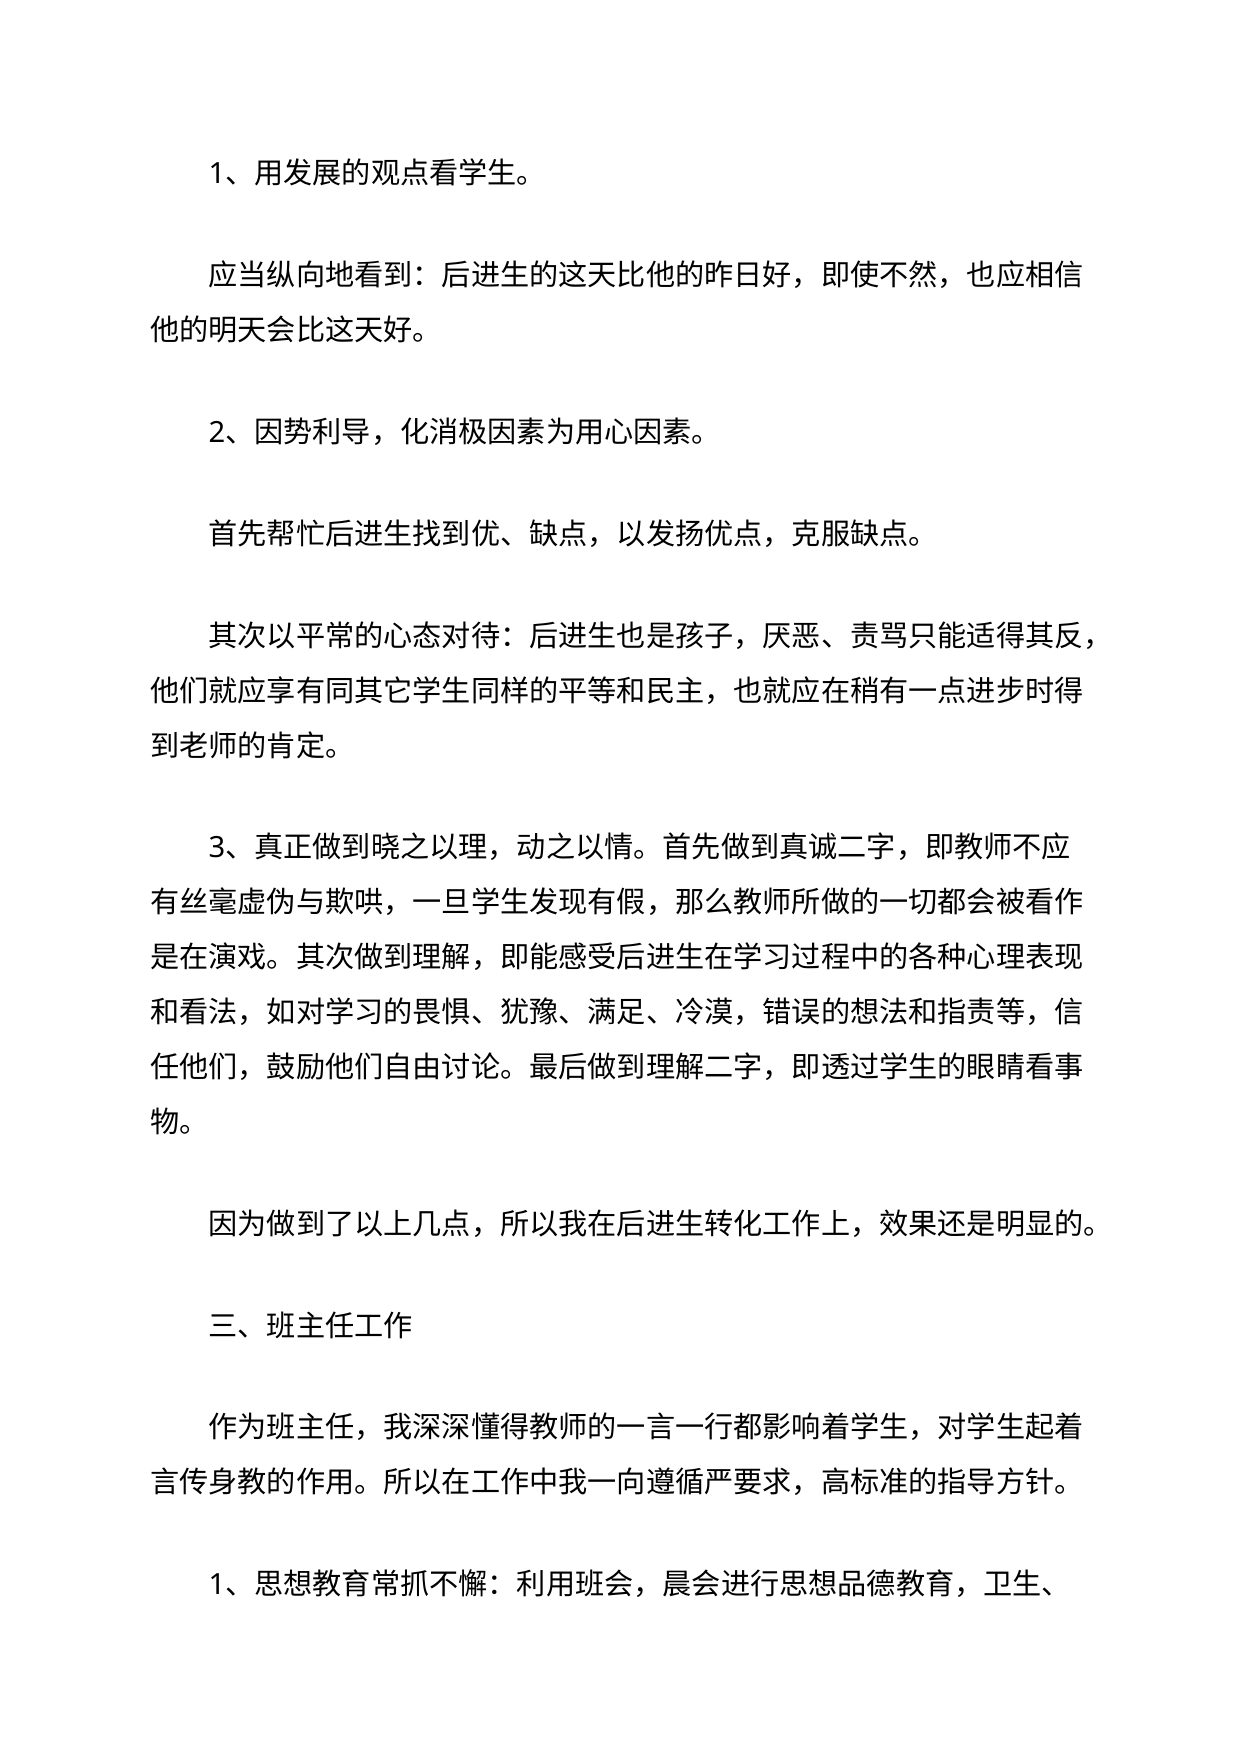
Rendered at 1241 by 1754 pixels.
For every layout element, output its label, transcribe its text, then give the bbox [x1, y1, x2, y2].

text 应当纵向地看到：后进生的这天比他的昨日好，即使不然，也应相信他的明天会比这天好。 [150, 252, 1090, 349]
text 3、真正做到晓之以理，动之以情。首先做到真诚二字，即教师不应有丝毫虚伪与欺哄，一旦学生发现有假，那么教师所做的一切都会被看作是在演戏。其次做到理解，即能感受后进生在学习过程中的各种心理表现和看法，如对学习的畏惧、犹豫、满足、冷漠，错误的想法和指责等，信任他们，鼓励他们自由讨论。最后做到理解二字，即透过学生的眼睛看事物。 [150, 824, 1090, 1141]
text 三、班主任工作 [150, 1302, 1090, 1344]
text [150, 1561, 1090, 1603]
text 其次以平常的心态对待：后进生也是孩子，厌恶、责骂只能适得其反，他们就应享有同其它学生同样的平等和民主，也就应在稍有一点进步时得到老师的肯定。 [150, 612, 1090, 764]
text 2、因势利导，化消极因素为用心因素。 [150, 409, 1090, 451]
text 因为做到了以上几点，所以我在后进生转化工作上，效果还是明显的。 [150, 1200, 1090, 1243]
text 首先帮忙后进生找到优、缺点，以发扬优点，克服缺点。 [150, 511, 1090, 553]
text 作为班主任，我深深懂得教师的一言一行都影响着学生，对学生起着言传身教的作用。所以在工作中我一向遵循严要求，高标准的指导方针。 [150, 1404, 1090, 1501]
text 1、用发展的观点看学生。 [150, 150, 1090, 192]
